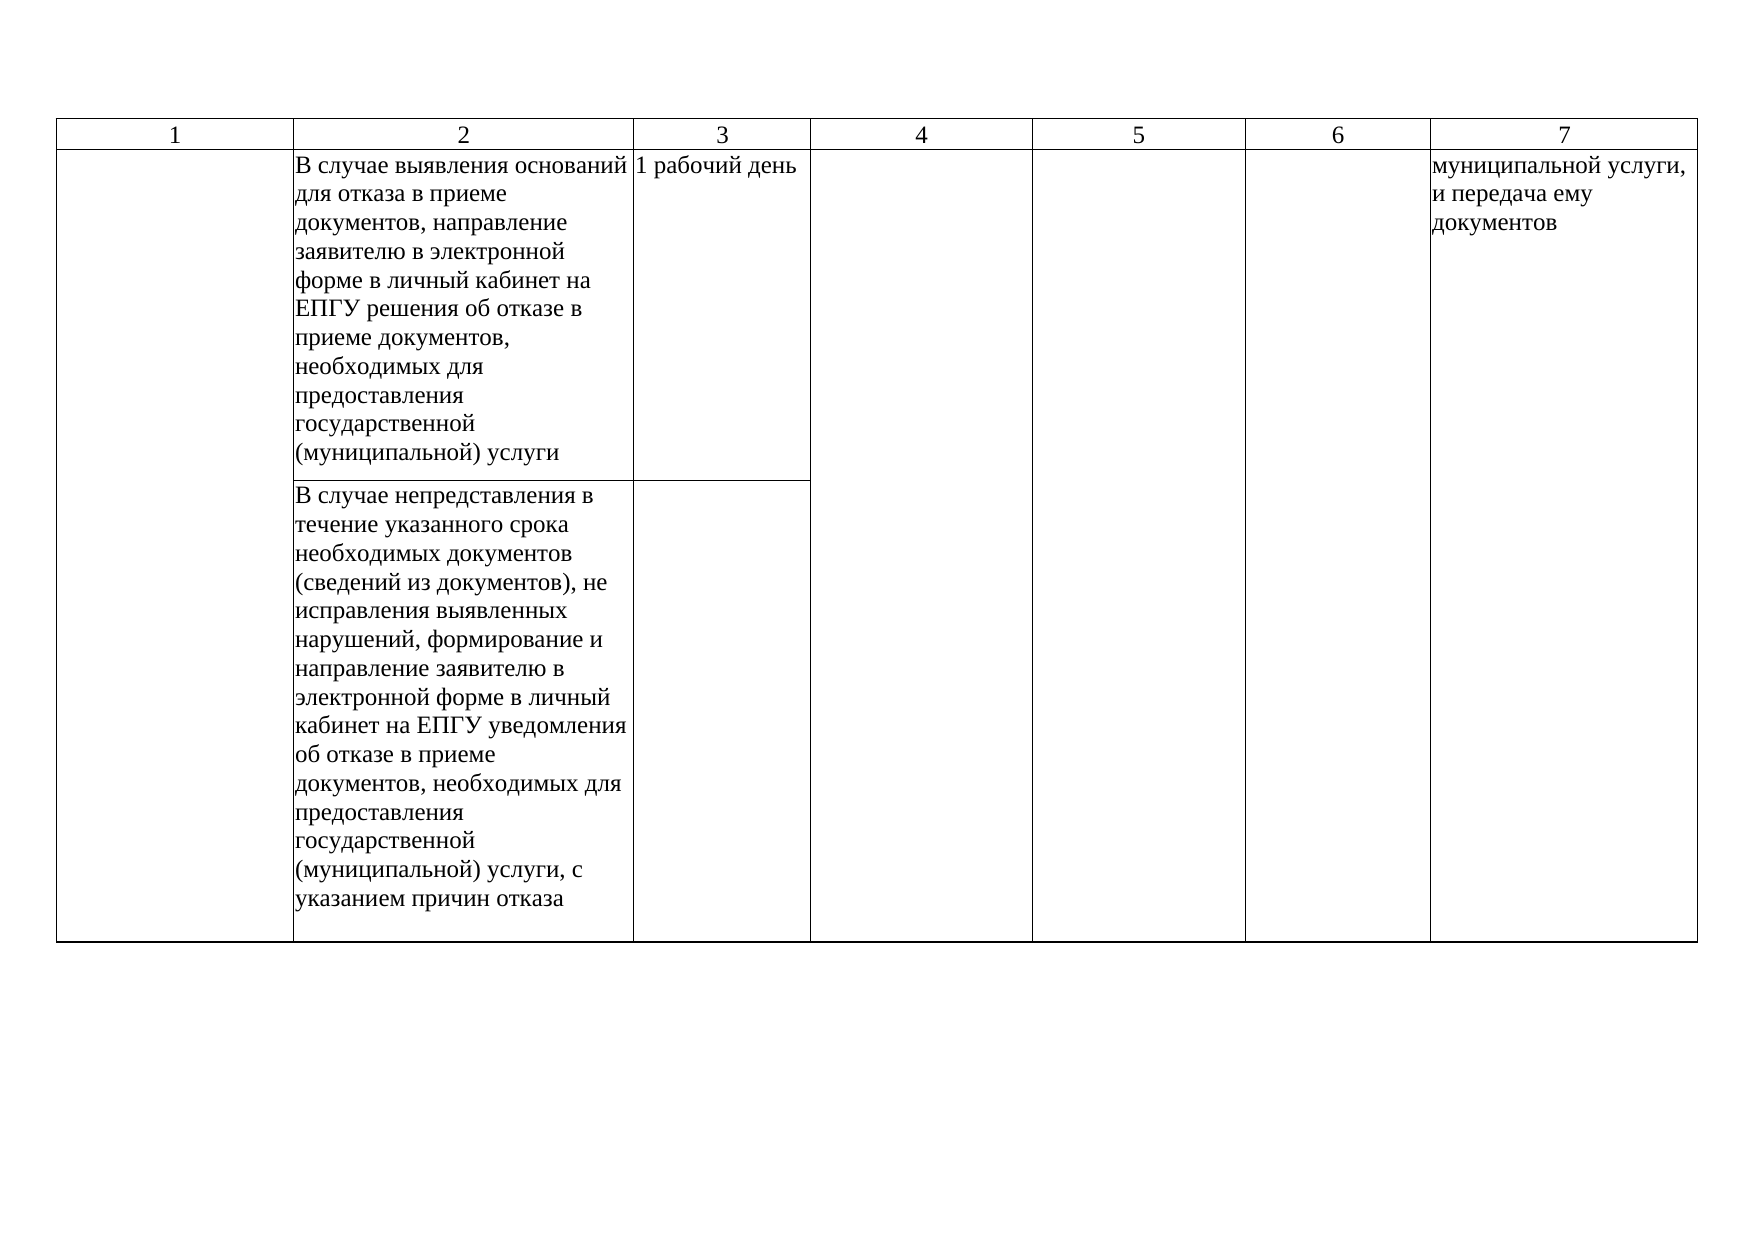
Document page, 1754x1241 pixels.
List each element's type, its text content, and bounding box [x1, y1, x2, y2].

table_cell [57, 150, 293, 941]
table_header 3 [634, 119, 810, 149]
table_header 4 [811, 119, 1032, 149]
table_cell [1033, 150, 1245, 941]
table_header 1 [57, 119, 293, 149]
table_cell муниципальной услуги, и передача ему документов [1431, 150, 1697, 941]
table_header 7 [1431, 119, 1697, 149]
table_cell В случае непредставления в течение указанного срока необходимых документов (сведений из документов), не исправления выявленных нарушений, формирование и направление заявителю в электронной форме в личный кабинет на ЕПГУ уведомления об отказе в приеме документов, необходимых для предоставления государственной (муниципальной) услуги, с указанием причин отказа [294, 481, 633, 941]
table_cell [1246, 150, 1430, 941]
table_header 6 [1246, 119, 1430, 149]
table_header 5 [1033, 119, 1245, 149]
table_cell В случае выявления оснований для отказа в приеме документов, направление заявителю в электронной форме в личный кабинет на ЕПГУ решения об отказе в приеме документов, необходимых для предоставления государственной (муниципальной) услуги [294, 150, 633, 479]
table_header 2 [294, 119, 633, 149]
table_cell [811, 150, 1032, 941]
table_cell 1 рабочий день [634, 150, 810, 479]
table_cell [634, 481, 810, 941]
